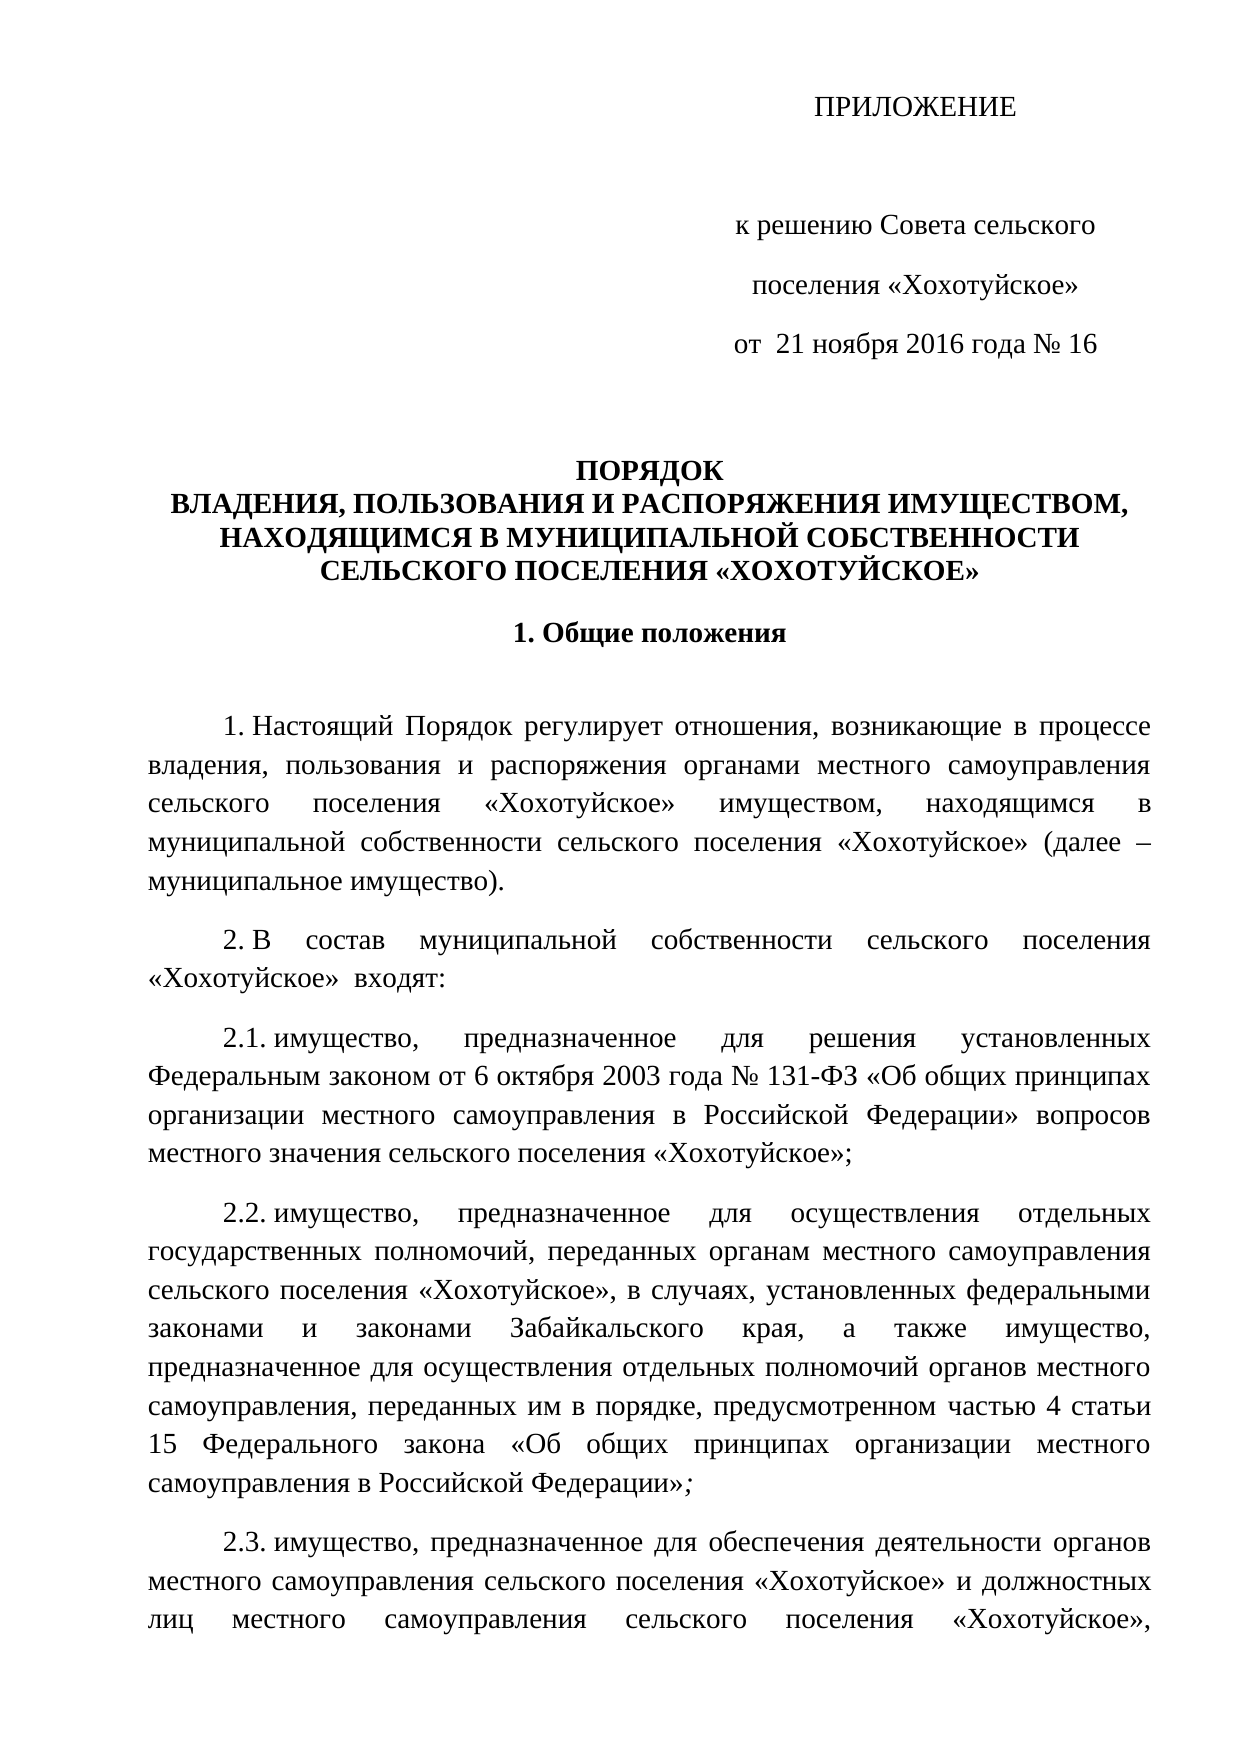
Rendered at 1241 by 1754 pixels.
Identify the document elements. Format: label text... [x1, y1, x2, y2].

text 2.1. имущество, предназначенное для решения установленных Федеральным законом от 6 октября 2003 года № 131-ФЗ «Об общих принципах организации местного самоуправления в Российской Федерации» вопросов местного значения сельского поселения «Хохотуйское»; [148, 1020, 1152, 1169]
text ПОРЯДОК [148, 453, 1152, 486]
text ПРИЛОЖЕНИЕ [679, 89, 1152, 122]
text от 21 ноября 2016 года № 16 [679, 326, 1152, 360]
text ВЛАДЕНИЯ, ПОЛЬЗОВАНИЯ И РАСПОРЯЖЕНИЯ ИМУЩЕСТВОМ, НАХОДЯЩИМСЯ В МУНИЦИПАЛЬНОЙ СОБСТВЕННОСТИ СЕЛЬСКОГО ПОСЕЛЕНИЯ «ХОХОТУЙСКОЕ» [148, 486, 1152, 587]
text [148, 1524, 1152, 1635]
text 2.2. имущество, предназначенное для осуществления отдельных государственных полномочий, переданных органам местного самоуправления сельского поселения «Хохотуйское», в случаях, установленных федеральными законами и законами Забайкальского края, а также имущество, предназначенное для осуществления отдельных полномочий органов местного самоуправления, переданных им в порядке, предусмотренном частью 4 статьи 15 Федерального закона «Об общих принципах организации местного самоуправления в Российской Федерации»; [148, 1195, 1152, 1498]
text к решению Совета сельского [679, 207, 1152, 241]
subtitle 1. Общие положения [148, 616, 1152, 649]
text поселения «Хохотуйское» [679, 267, 1152, 300]
text 1. Настоящий Порядок регулирует отношения, возникающие в процессе владения, пользования и распоряжения органами местного самоуправления сельского поселения «Хохотуйское» имуществом, находящимся в муниципальной собственности сельского поселения «Хохотуйское» (далее – муниципальное имущество). [148, 708, 1152, 896]
text 2. В состав муниципальной собственности сельского поселения «Хохотуйское» входят: [148, 922, 1152, 994]
